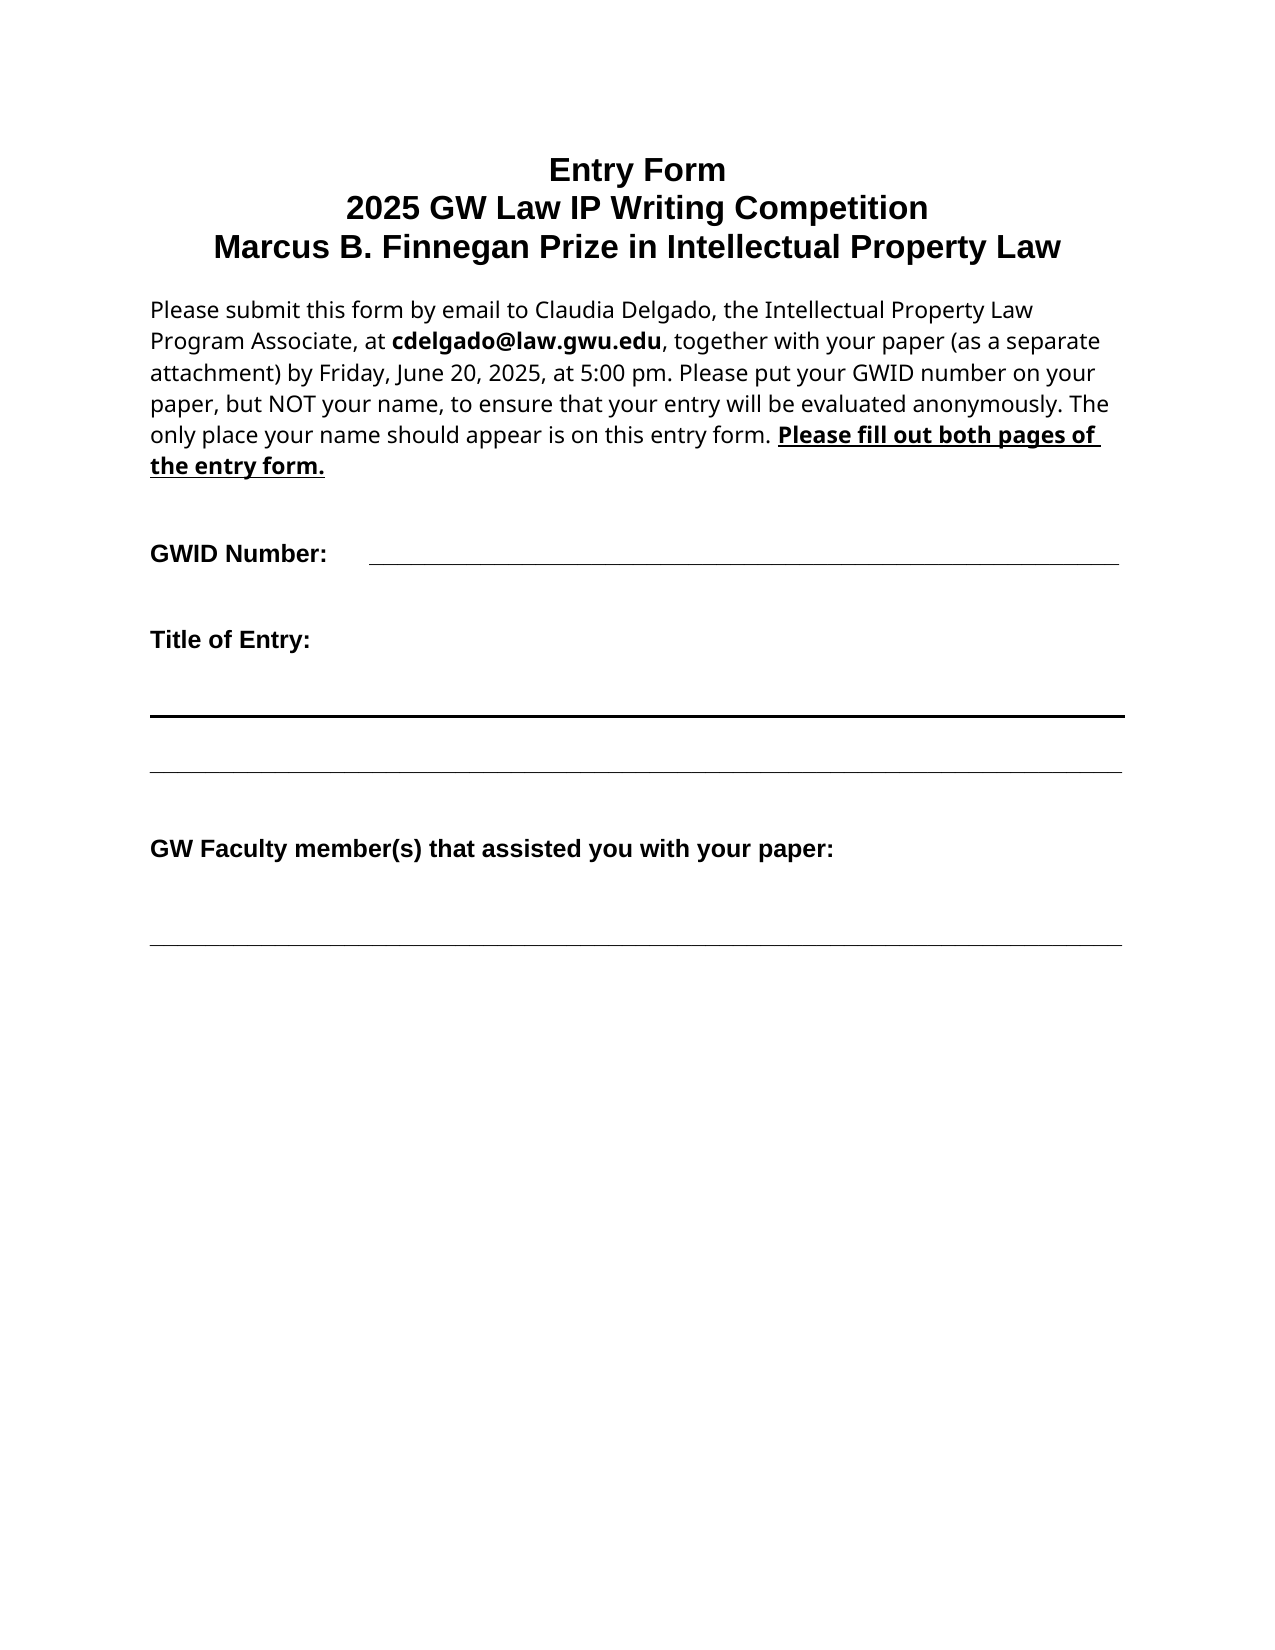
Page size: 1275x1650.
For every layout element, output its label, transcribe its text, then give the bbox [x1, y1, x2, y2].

text GWID Number: ______________________________________________________ [150, 539, 1125, 568]
text Please submit this form by email to Claudia Delgado, the Intellectual Property Law Program Associate, at cdelgado@law.gwu.edu, together with your paper (as a separate attachment) by Friday, June 20, 2025, at 5:00 pm. Please put your GWID number on your paper, but NOT your name, to ensure that your entry will be evaluated anonymously. The only place your name should appear is on this entry form. Please fill out both pages of the entry form. [150, 294, 1125, 482]
text Title of Entry: [150, 625, 1125, 654]
text GW Faculty member(s) that assisted you with your paper: [150, 833, 1125, 862]
text ______________________________________________________________________ [150, 747, 1125, 776]
text Marcus B. Finnegan Prize in Intellectual Property Law [150, 227, 1125, 265]
text Entry Form 2025 GW Law IP Writing Competition [150, 150, 1125, 227]
text ______________________________________________________________________ [150, 920, 1125, 948]
